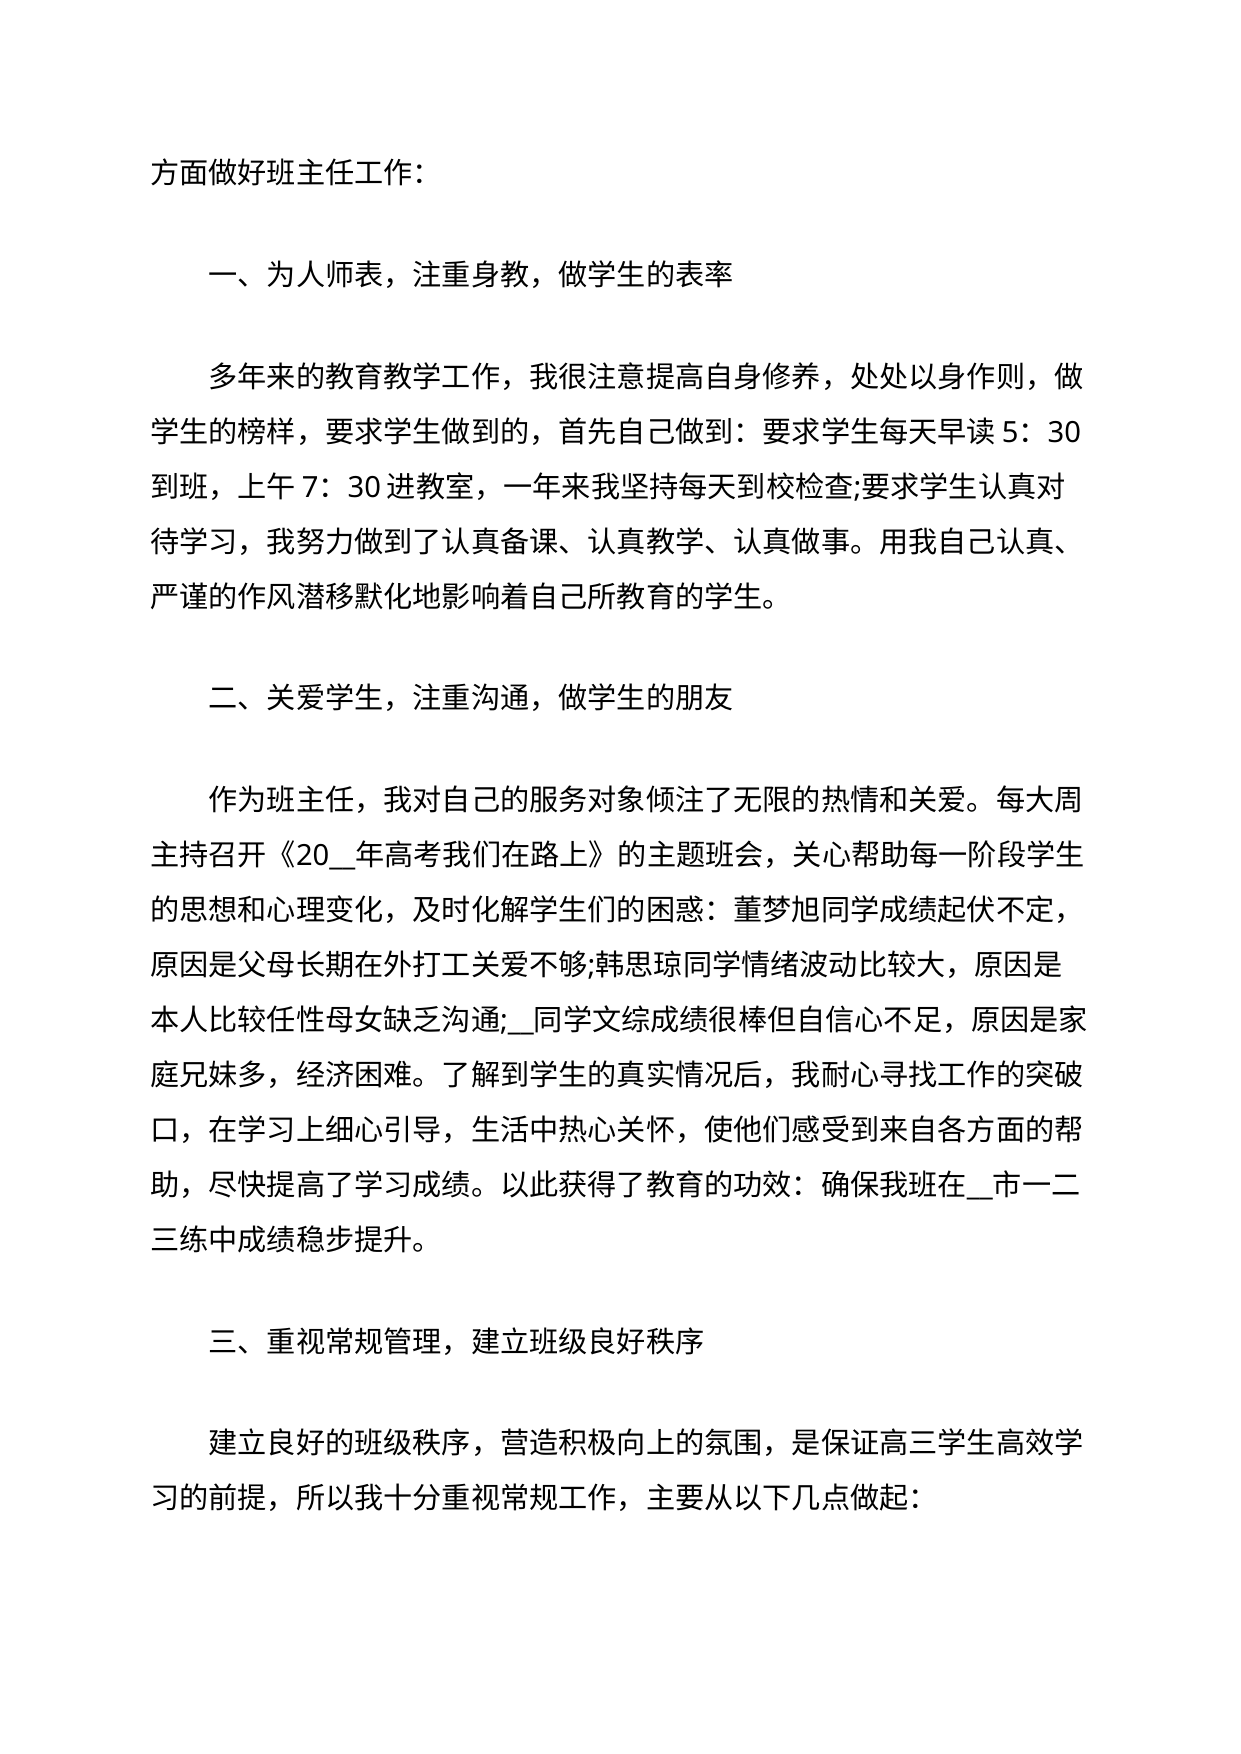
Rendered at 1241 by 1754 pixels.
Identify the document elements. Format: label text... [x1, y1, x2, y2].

text 三、重视常规管理，建立班级良好秩序 [150, 1318, 1090, 1361]
text 建立良好的班级秩序，营造积极向上的氛围，是保证高三学生高效学习的前提，所以我十分重视常规工作，主要从以下几点做起： [150, 1420, 1090, 1517]
text 多年来的教育教学工作，我很注意提高自身修养，处处以身作则，做学生的榜样，要求学生做到的，首先自己做到：要求学生每天早读5：30到班，上午7：30进教室，一年来我坚持每天到校检查;要求学生认真对待学习，我努力做到了认真备课、认真教学、认真做事。用我自己认真、严谨的作风潜移默化地影响着自己所教育的学生。 [150, 353, 1090, 616]
text 二、关爱学生，注重沟通，做学生的朋友 [150, 675, 1090, 717]
text 一、为人师表，注重身教，做学生的表率 [150, 252, 1090, 294]
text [150, 150, 1090, 192]
text 作为班主任，我对自己的服务对象倾注了无限的热情和关爱。每大周主持召开《20__年高考我们在路上》的主题班会，关心帮助每一阶段学生的思想和心理变化，及时化解学生们的困惑：董梦旭同学成绩起伏不定，原因是父母长期在外打工关爱不够;韩思琼同学情绪波动比较大，原因是本人比较任性母女缺乏沟通;__同学文综成绩很棒但自信心不足，原因是家庭兄妹多，经济困难。了解到学生的真实情况后，我耐心寻找工作的突破口，在学习上细心引导，生活中热心关怀，使他们感受到来自各方面的帮助，尽快提高了学习成绩。以此获得了教育的功效：确保我班在__市一二三练中成绩稳步提升。 [150, 777, 1090, 1259]
